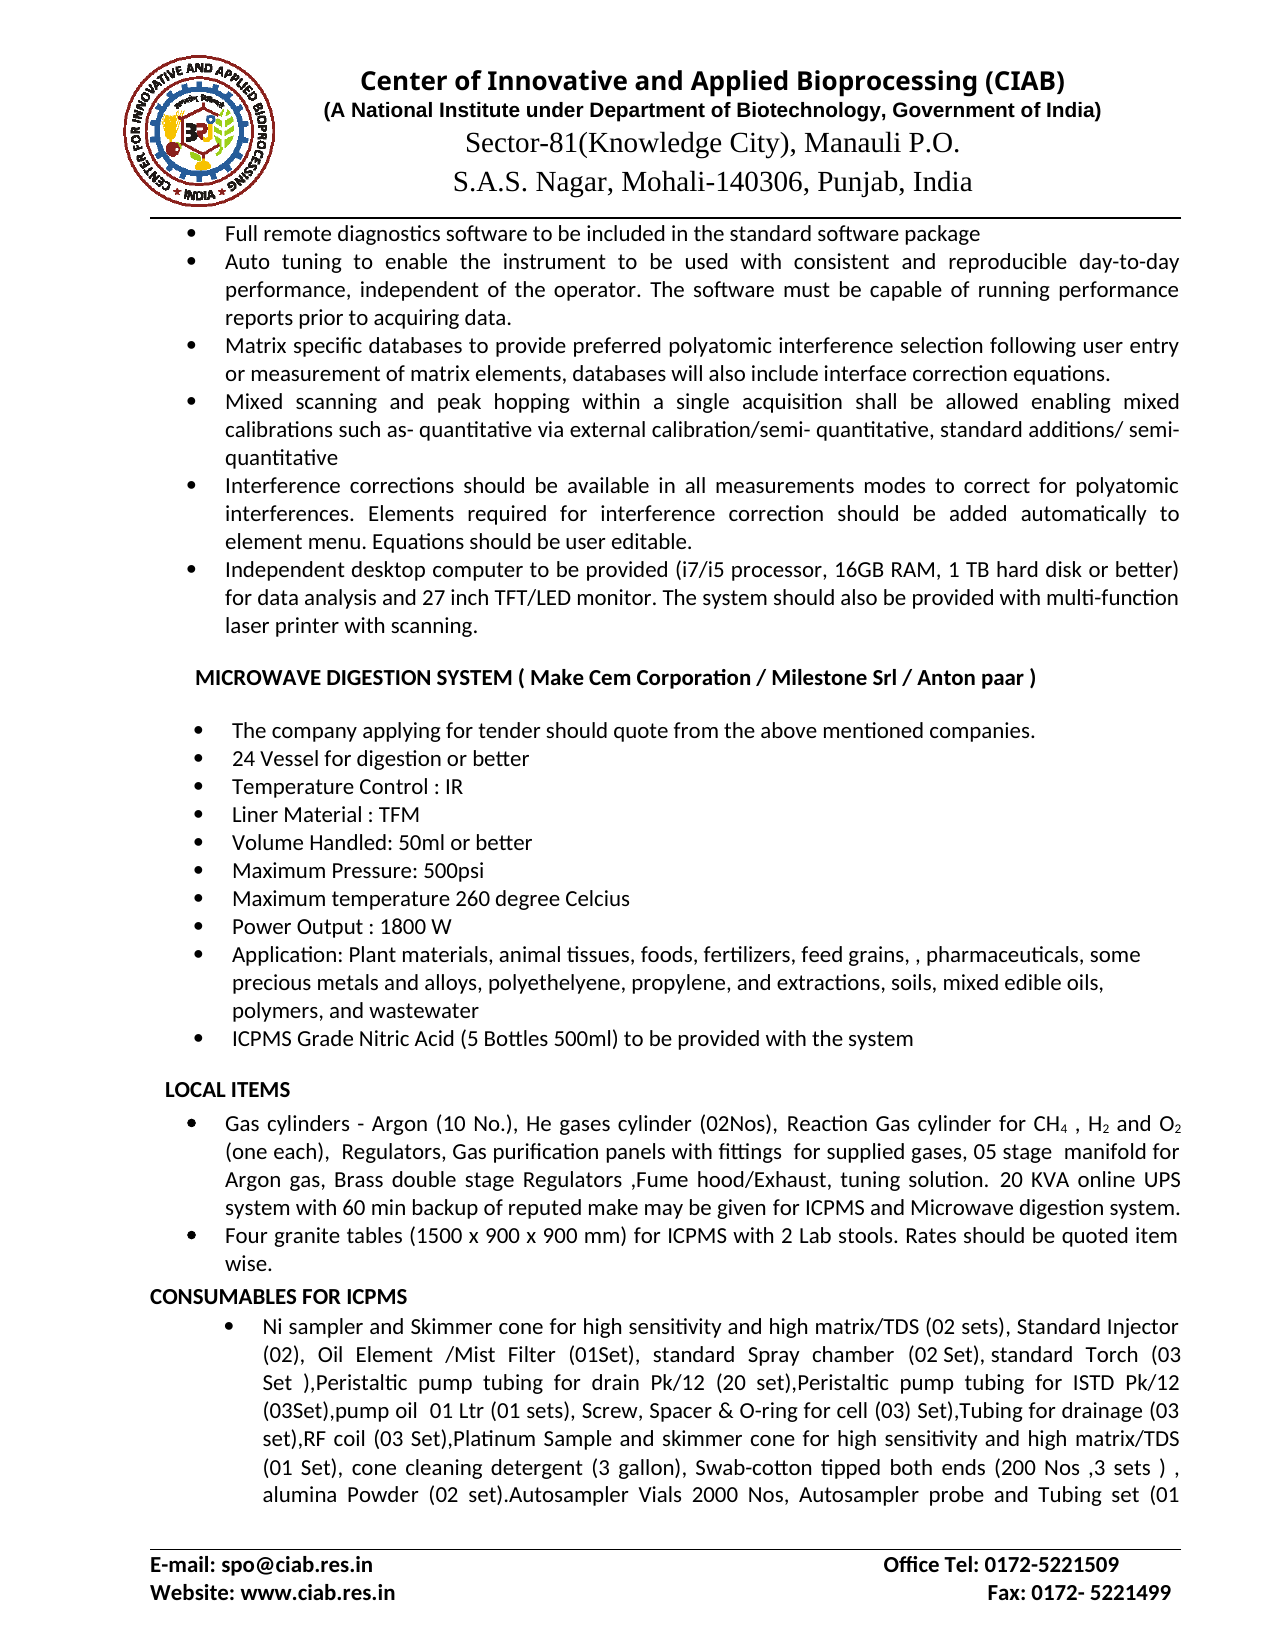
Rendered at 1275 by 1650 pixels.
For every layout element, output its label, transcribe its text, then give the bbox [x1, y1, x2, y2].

text MICROWAVE DIGESTION SYSTEM ( Make Cem Corporation / Milestone Srl / Anton paar ) [179, 663, 1181, 691]
list Volume Handled: 50ml or better [194, 828, 1181, 856]
list Independent desktop computer to be provided (i7/i5 processor, 16GB RAM, 1 TB hard disk or better) for data analysis and 27 inch TFT/LED monitor. The system should also be provided with multi-function laser printer with scanning. [187, 555, 1181, 639]
list Interference corrections should be available in all measurements modes to correct for polyatomic interferences. Elements required for interference correction should be added automatically to element menu. Equations should be user editable. [187, 471, 1181, 555]
list Full remote diagnostics software to be included in the standard software package [187, 219, 1181, 247]
list Maximum Pressure: 500psi [194, 856, 1181, 884]
list Mixed scanning and peak hopping within a single acquisition shall be allowed enabling mixed calibrations such as- quantitative via external calibration/semi- quantitative, standard additions/ semi- quantitative [187, 387, 1181, 471]
list Four granite tables (1500 x 900 x 900 mm) for ICPMS with 2 Lab stools. Rates should be quoted item wise. [187, 1221, 1181, 1277]
list 24 Vessel for digestion or better [194, 744, 1181, 772]
list ICPMS Grade Nitric Acid (5 Bottles 500ml) to be provided with the system [194, 1024, 1181, 1052]
list Liner Material : TFM [194, 800, 1181, 828]
list Temperature Control : IR [194, 772, 1181, 800]
list The company applying for tender should quote from the above mentioned companies. [194, 716, 1181, 744]
list Power Output : 1800 W [194, 912, 1181, 940]
picture [121, 54, 276, 207]
list Application: Plant materials, animal tissues, foods, fertilizers, feed grains, , pharmaceuticals, some precious metals and alloys, polyethelyene, propylene, and extractions, soils, mixed edible oils, polymers, and wastewater [194, 940, 1181, 1024]
list Maximum temperature 260 degree Celcius [194, 884, 1181, 912]
list Auto tuning to enable the instrument to be used with consistent and reproducible day-to-day performance, independent of the operator. The software must be capable of running performance reports prior to acquiring data. [187, 247, 1181, 331]
list Gas cylinders - Argon (10 No.), He gases cylinder (02Nos), Reaction Gas cylinder for CH4 , H2 and O2 (one each), Regulators, Gas purification panels with fittings for supplied gases, 05 stage manifold for Argon gas, Brass double stage Regulators ,Fume hood/Exhaust, tuning solution. 20 KVA online UPS system with 60 min backup of reputed make may be given for ICPMS and Microwave digestion system. [187, 1109, 1181, 1221]
text CONSUMABLES FOR ICPMS [150, 1282, 1181, 1310]
list Matrix specific databases to provide preferred polyatomic interference selection following user entry or measurement of matrix elements, databases will also include interface correction equations. [187, 331, 1181, 387]
text LOCAL ITEMS [165, 1076, 1181, 1104]
